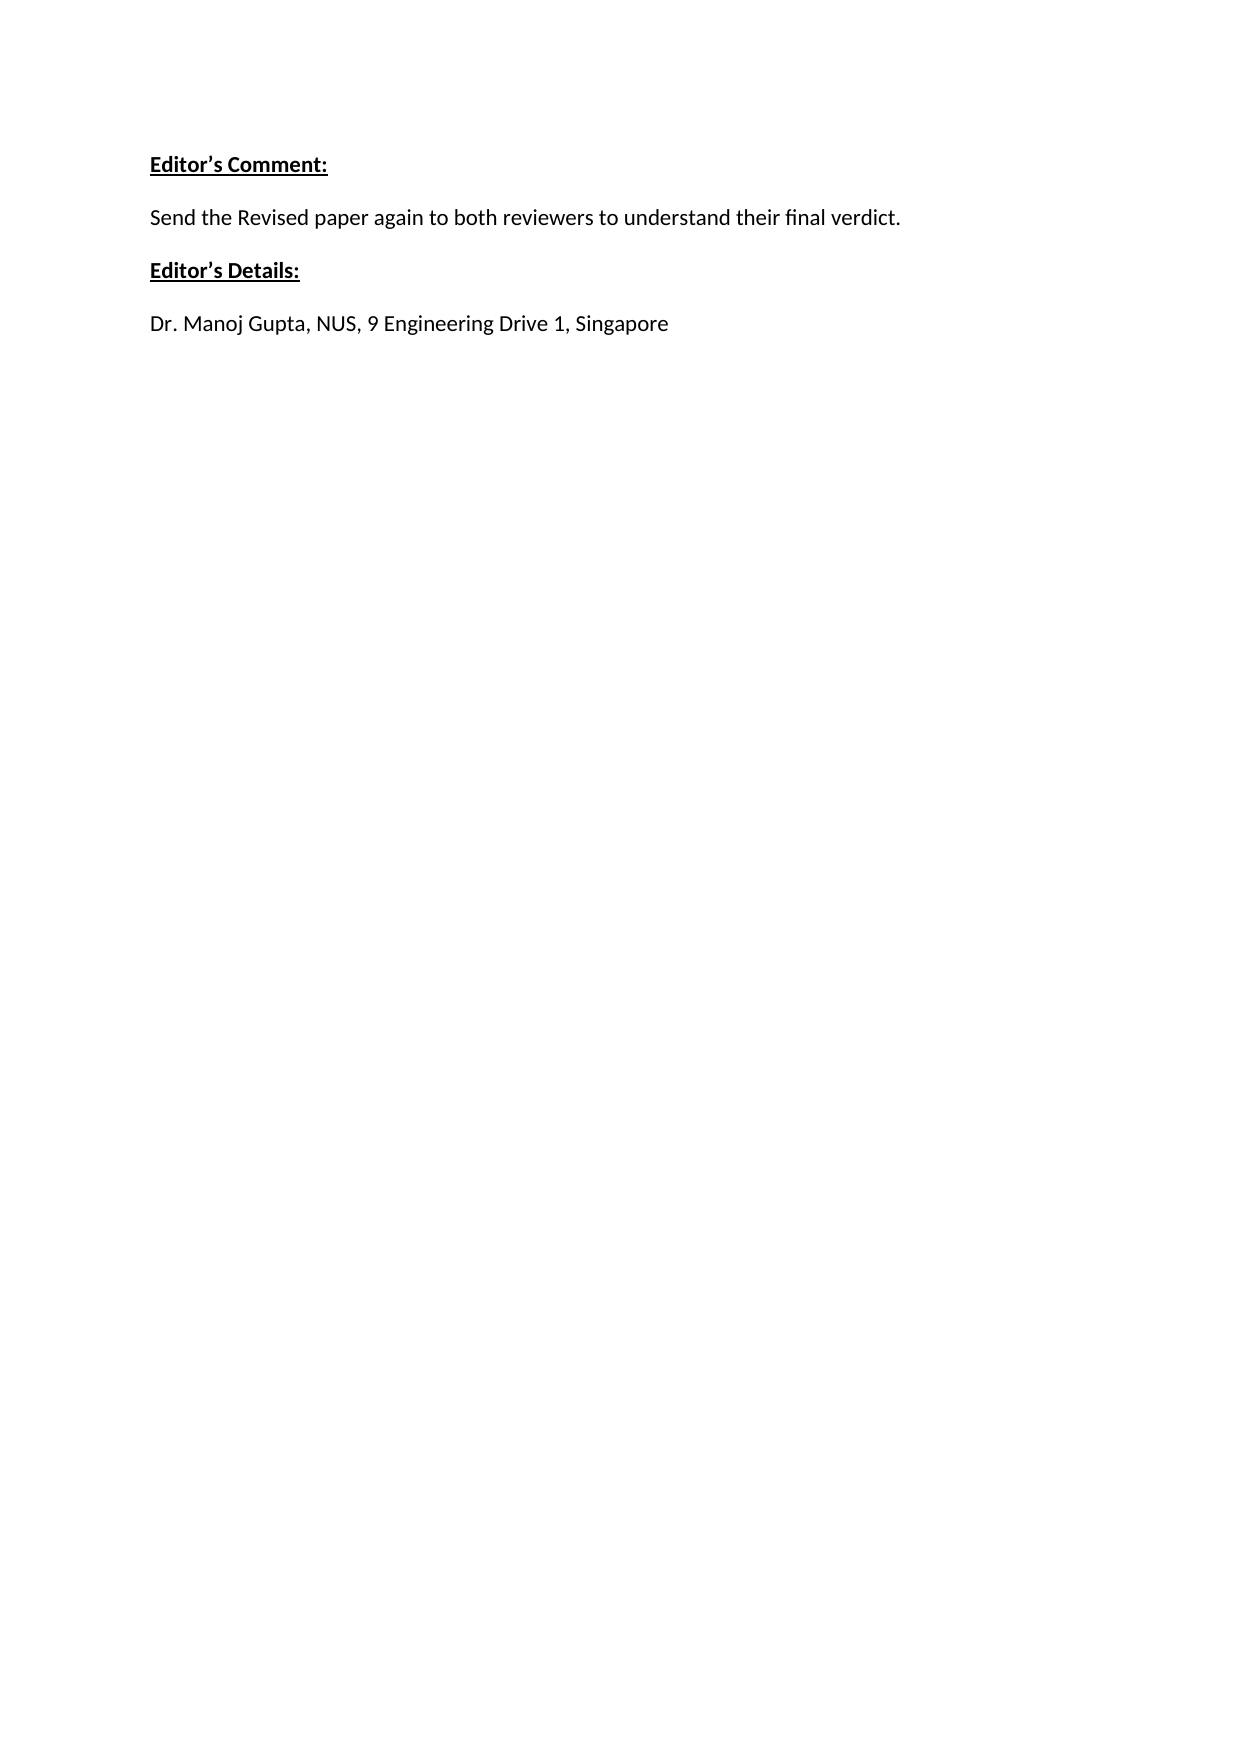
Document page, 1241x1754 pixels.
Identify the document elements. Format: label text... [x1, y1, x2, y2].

text Editor’s Comment: [150, 150, 1090, 178]
text Editor’s Details: [150, 256, 1090, 284]
text Send the Revised paper again to both reviewers to understand their final verdict. [150, 203, 1090, 231]
text Dr. Manoj Gupta, NUS, 9 Engineering Drive 1, Singapore [150, 309, 1090, 337]
